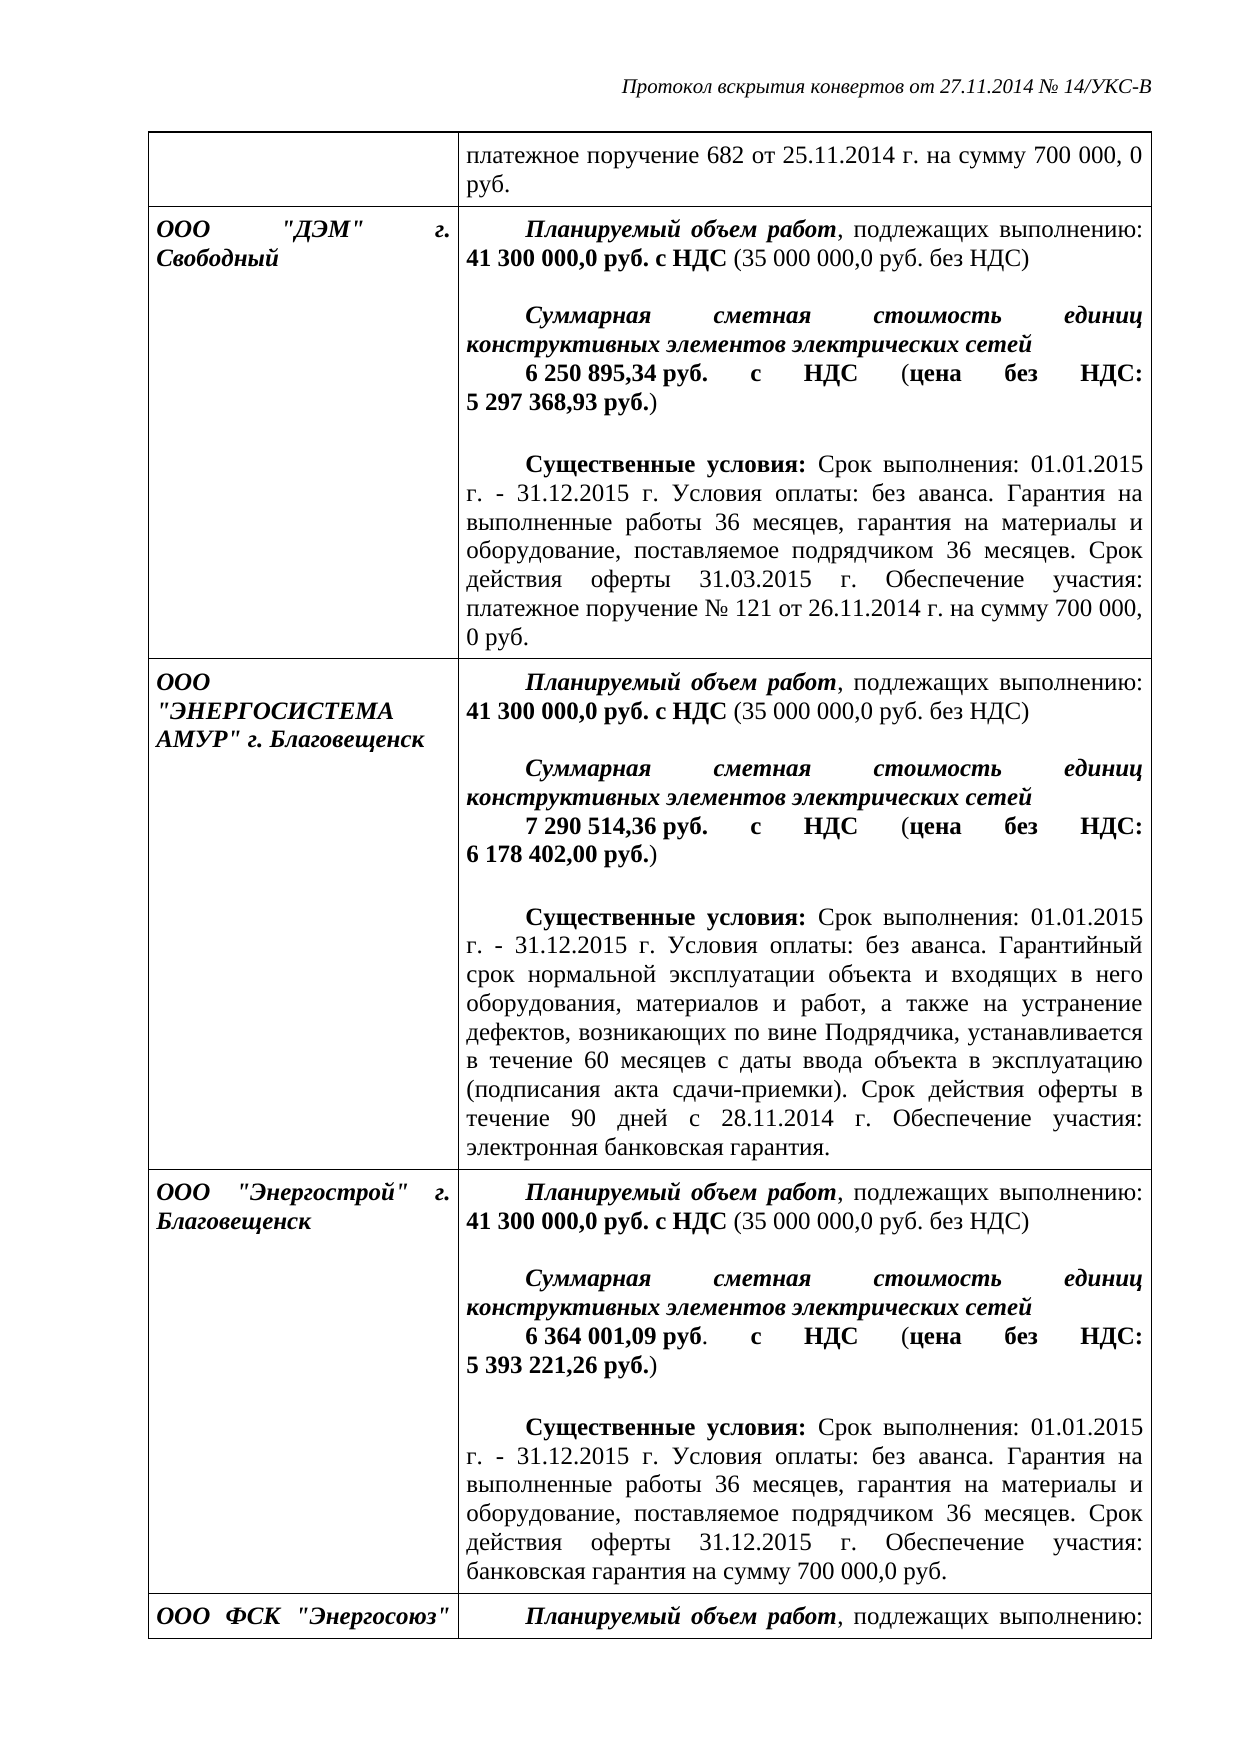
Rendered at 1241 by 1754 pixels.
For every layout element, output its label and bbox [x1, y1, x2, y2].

table_header [459, 133, 1151, 206]
table_header [149, 659, 458, 1169]
table_header [459, 659, 1151, 1169]
table_header [459, 1170, 1151, 1593]
table_header [459, 1594, 1151, 1638]
table_header [459, 207, 1151, 658]
table_header [149, 1594, 458, 1638]
table_header [149, 1170, 458, 1593]
table_header [149, 207, 458, 658]
table_header [149, 133, 458, 206]
